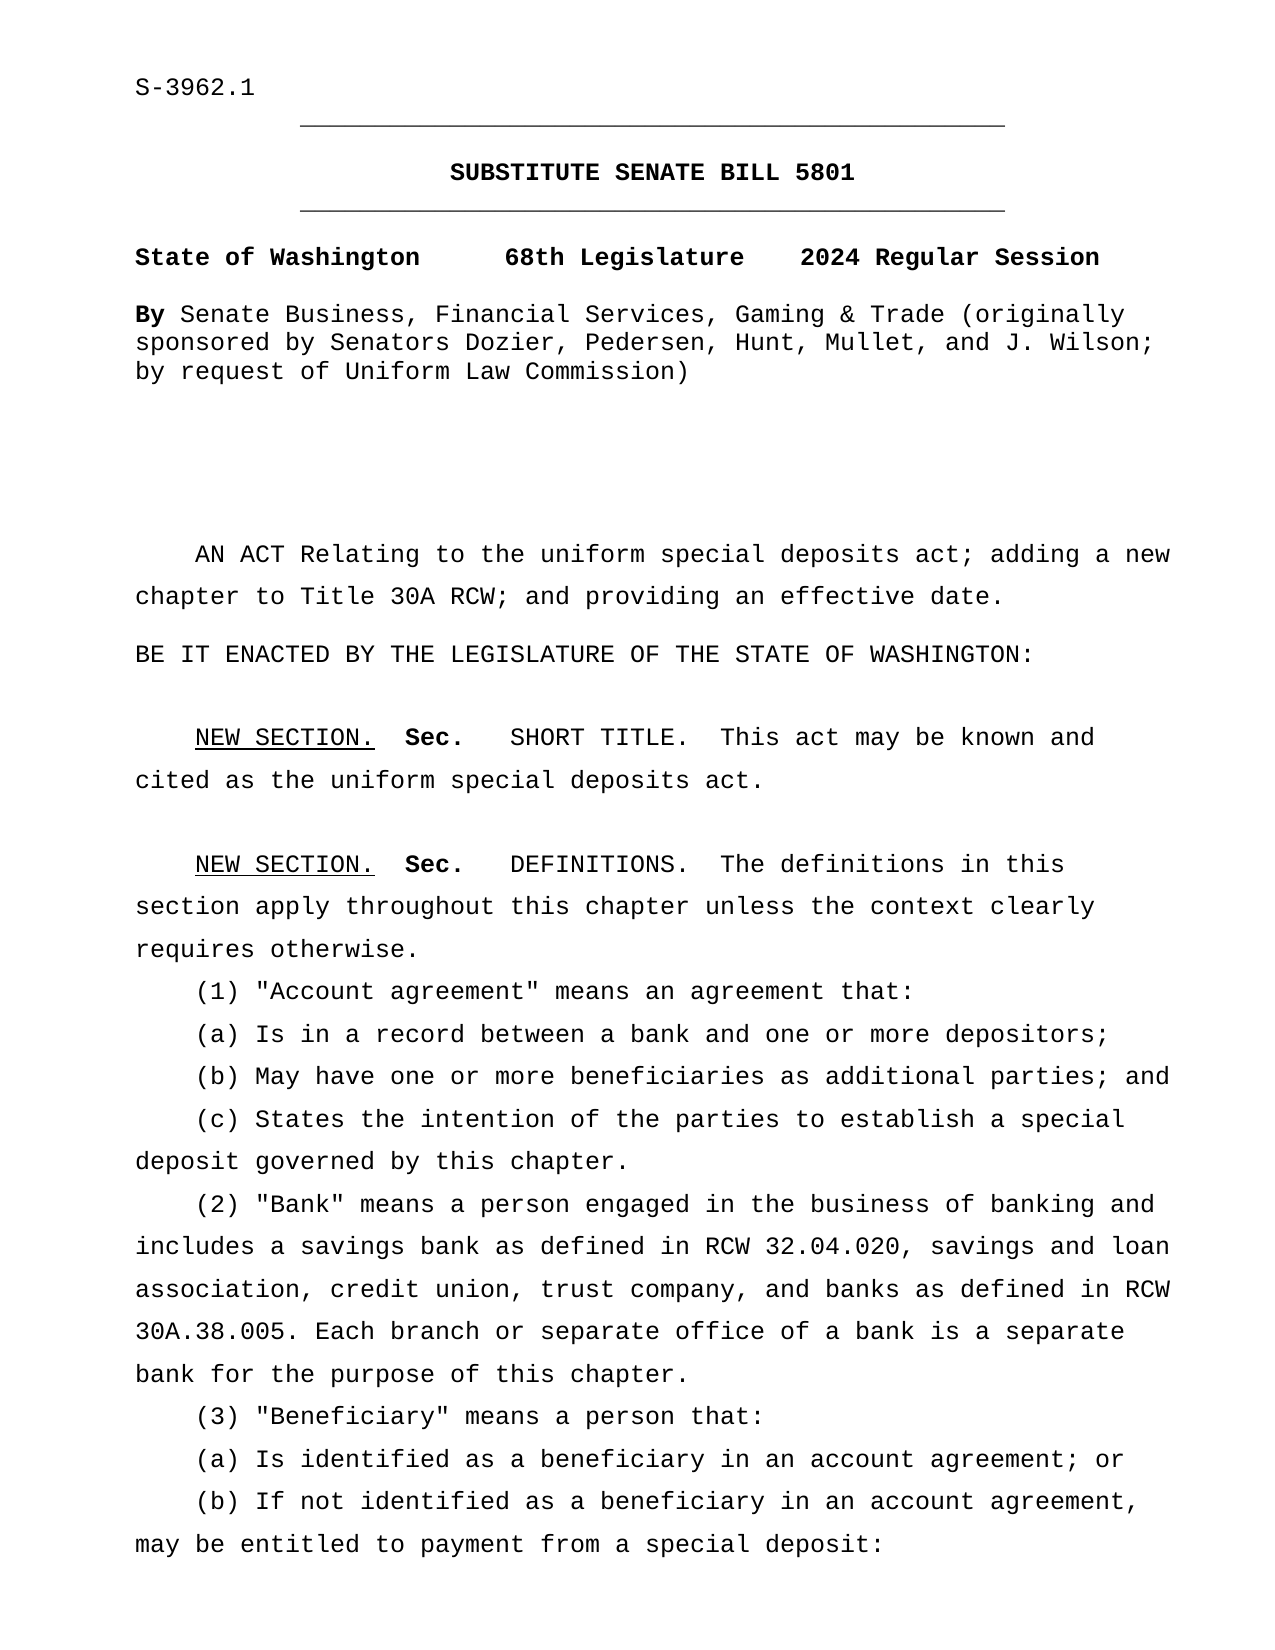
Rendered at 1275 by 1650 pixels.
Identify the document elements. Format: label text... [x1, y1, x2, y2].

text _______________________________________________ [135, 188, 1170, 217]
text (3) "Beneficiary" means a person that: [135, 1391, 1170, 1433]
text By Senate Business, Financial Services, Gaming & Trade (originally sponsored by Senators Dozier, Pedersen, Hunt, Mullet, and J. Wilson; by request of Uniform Law Commission) [135, 302, 1170, 387]
text (c) States the intention of the parties to establish a special deposit governed by this chapter. [135, 1093, 1170, 1178]
text S-3962.1 [135, 75, 1170, 103]
text (b) May have one or more beneficiaries as additional parties; and [135, 1051, 1170, 1093]
text State of Washington 68th Legislature 2024 Regular Session [135, 245, 1170, 273]
text NEW SECTION. Sec. DEFINITIONS. The definitions in this section apply throughout this chapter unless the context clearly requires otherwise. [135, 838, 1170, 966]
text (1) "Account agreement" means an agreement that: [135, 966, 1170, 1008]
text BE IT ENACTED BY THE LEGISLATURE OF THE STATE OF WASHINGTON: [135, 642, 1170, 670]
text (2) "Bank" means a person engaged in the business of banking and includes a savings bank as defined in RCW 32.04.020, savings and loan association, credit union, trust company, and banks as defined in RCW 30A.38.005. Each branch or separate office of a bank is a separate bank for the purpose of this chapter. [135, 1178, 1170, 1391]
text AN ACT Relating to the uniform special deposits act; adding a new chapter to Title 30A RCW; and providing an effective date. [135, 528, 1170, 613]
text _______________________________________________ [135, 103, 1170, 132]
text (b) If not identified as a beneficiary in an account agreement, may be entitled to payment from a special deposit: [135, 1476, 1170, 1561]
text (a) Is identified as a beneficiary in an account agreement; or [135, 1433, 1170, 1476]
text SUBSTITUTE SENATE BILL 5801 [135, 160, 1170, 188]
text (a) Is in a record between a bank and one or more depositors; [135, 1008, 1170, 1051]
text NEW SECTION. Sec. SHORT TITLE. This act may be known and cited as the uniform special deposits act. [135, 712, 1170, 797]
